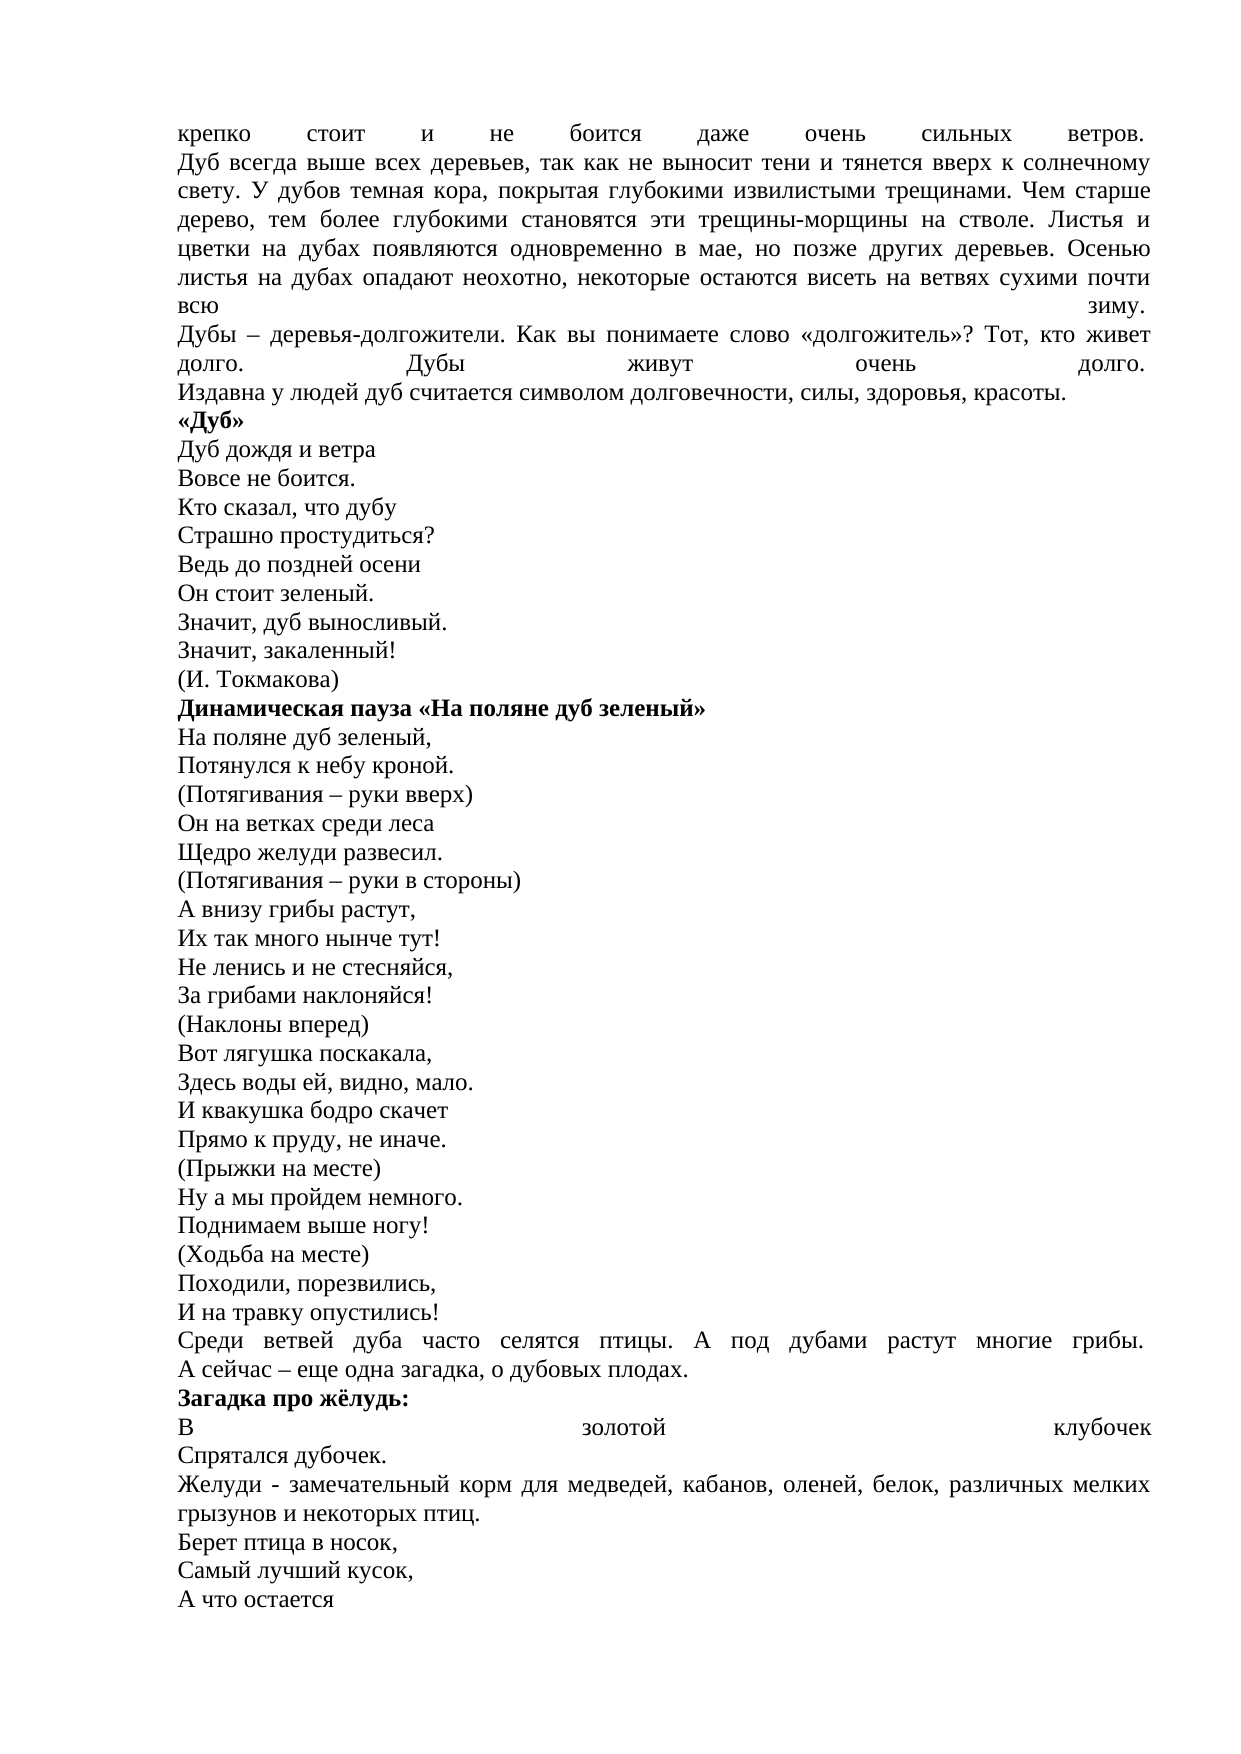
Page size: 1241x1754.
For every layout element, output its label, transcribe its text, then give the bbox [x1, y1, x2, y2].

text Страшно простудиться? [177, 521, 1152, 549]
text Самый лучший кусок, [177, 1556, 1152, 1584]
text Ну а мы пройдем немного. [177, 1182, 1152, 1211]
text (Прыжки на месте) [177, 1153, 1152, 1182]
text Походили, порезвились, [177, 1268, 1152, 1297]
text Загадка про жёлудь: [177, 1383, 1152, 1412]
text Прямо к пруду, не иначе. [177, 1124, 1152, 1153]
text (Потягивания – руки в стороны) [177, 866, 1152, 894]
text Вовсе не боится. [177, 463, 1152, 492]
text И квакушка бодро скачет [177, 1096, 1152, 1124]
text Значит, дуб выносливый. [177, 607, 1152, 636]
text Значит, закаленный! [177, 636, 1152, 664]
text (И. Токмакова) [177, 664, 1152, 693]
text А внизу грибы растут, [177, 894, 1152, 923]
text Не ленись и не стесняйся, [177, 952, 1152, 981]
text Здесь воды ей, видно, мало. [177, 1067, 1152, 1096]
text (Ходьба на месте) [177, 1239, 1152, 1268]
text (Потягивания – руки вверх) [177, 779, 1152, 808]
text Среди ветвей дуба часто селятся птицы. А под дубами растут многие грибы. А сейчас – еще одна загадка, о дубовых плодах. [177, 1326, 1152, 1383]
text Их так много нынче тут! [177, 923, 1152, 952]
text (Наклоны вперед) [177, 1009, 1152, 1038]
text Динамическая пауза «На поляне дуб зеленый» [177, 693, 1152, 722]
text «Дуб» [177, 406, 1152, 434]
text В золотой клубочек Спрятался дубочек. [177, 1412, 1152, 1469]
text Ведь до поздней осени [177, 549, 1152, 578]
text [177, 118, 1152, 406]
text Дуб дождя и ветра [177, 434, 1152, 463]
text Он на ветках среди леса [177, 808, 1152, 837]
text А что остается [177, 1584, 1152, 1613]
text Поднимаем выше ногу! [177, 1211, 1152, 1239]
text Он стоит зеленый. [177, 578, 1152, 607]
text На поляне дуб зеленый, [177, 722, 1152, 751]
text Щедро желуди развесил. [177, 837, 1152, 866]
text За грибами наклоняйся! [177, 981, 1152, 1009]
text Кто сказал, что дубу [177, 492, 1152, 521]
text Берет птица в носок, [177, 1527, 1152, 1556]
text Потянулся к небу кроной. [177, 751, 1152, 779]
text Желуди - замечательный корм для медведей, кабанов, оленей, белок, различных мелких грызунов и некоторых птиц. [177, 1469, 1152, 1527]
text И на травку опустились! [177, 1297, 1152, 1326]
text Вот лягушка поскакала, [177, 1038, 1152, 1067]
